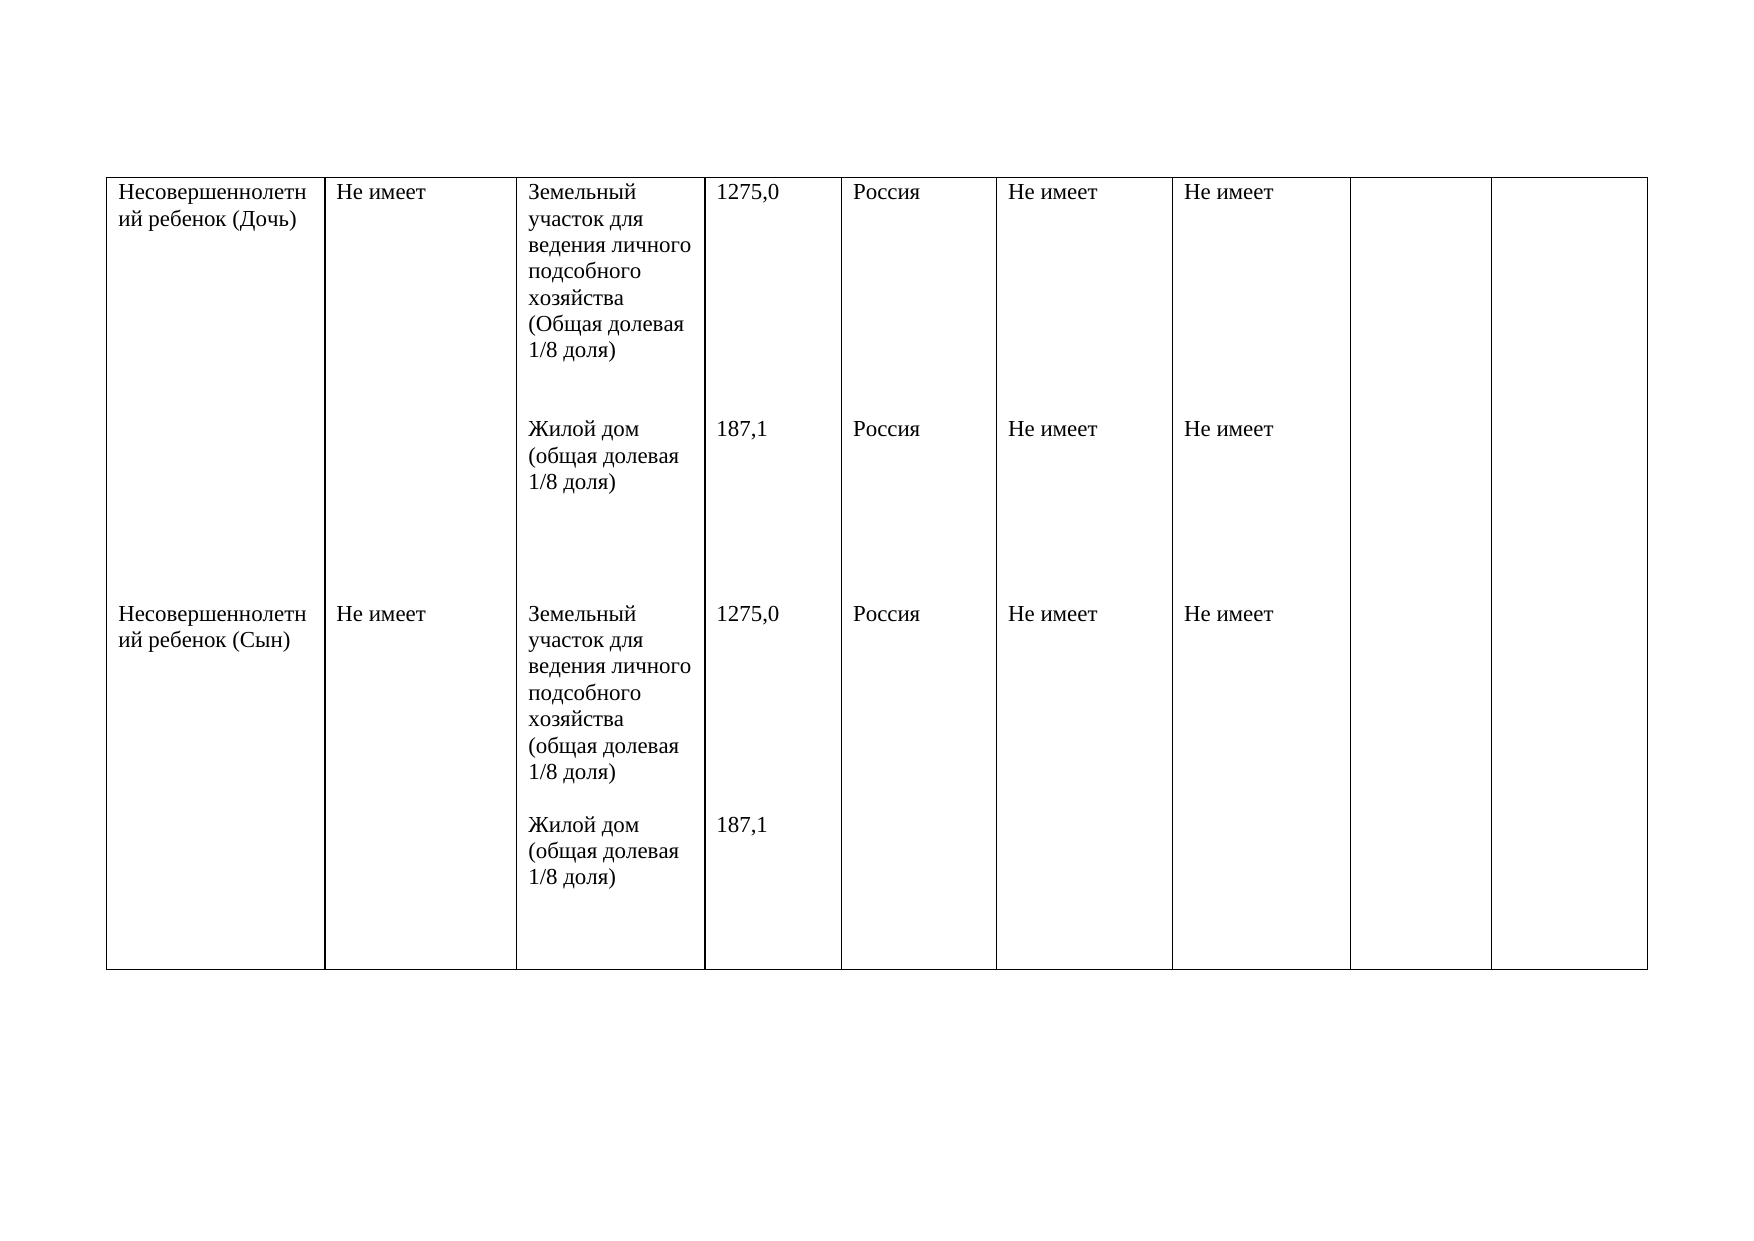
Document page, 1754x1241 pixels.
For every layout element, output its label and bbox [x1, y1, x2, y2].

table_cell [997, 178, 1172, 969]
table_cell [1492, 178, 1647, 969]
table_cell [842, 178, 996, 969]
table_cell [517, 178, 704, 969]
table_cell [706, 178, 841, 969]
table_cell [1173, 178, 1350, 969]
table_cell [107, 178, 324, 969]
table_cell [326, 178, 516, 969]
table_cell [1351, 178, 1491, 969]
